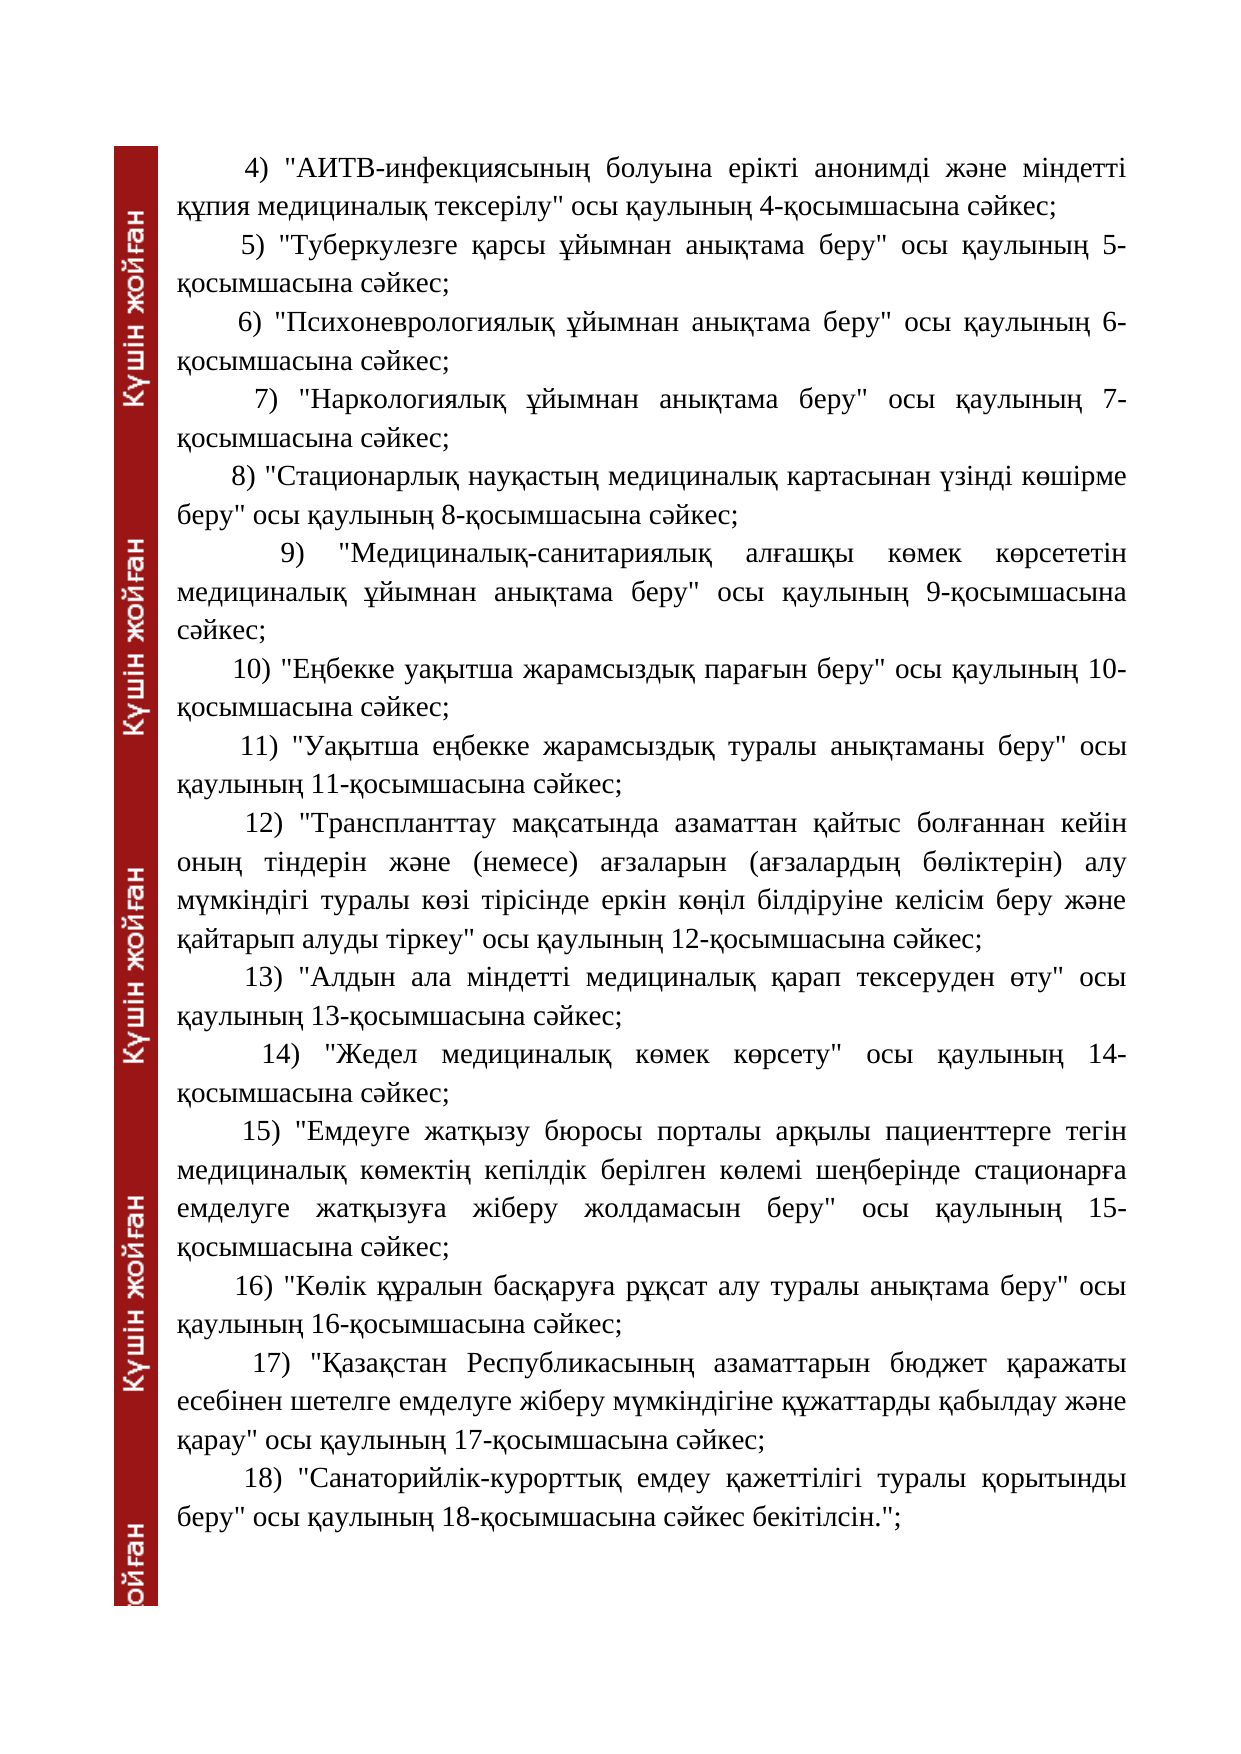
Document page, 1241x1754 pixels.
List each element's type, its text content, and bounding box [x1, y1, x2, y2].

picture [114, 453, 158, 458]
picture [114, 1031, 158, 1036]
picture [114, 1532, 158, 1606]
picture [114, 646, 158, 651]
picture [114, 222, 158, 227]
text 12) "Транспланттау мақсатында азаматтан қайтыс болғаннан кейін оның тіндерін және (немесе) ағзаларын (ағзалардың бөліктерін) алу мүмкіндігі туралы көзі тірісінде еркін көңіл білдіруіне келісім беру және қайтарып алуды тіркеу" осы қаулының 12-қосымшасына сәйкес; [112, 805, 1128, 954]
text 11) "Уақытша еңбекке жарамсыздық туралы анықтаманы беру" осы қаулының 11-қосымшасына сәйкес; [112, 728, 1128, 800]
text 9) "Медициналық-санитариялық алғашқы көмек көрсететін медициналық ұйымнан анықтама беру" осы қаулының 9-қосымшасына сәйкес; [112, 535, 1128, 646]
text 18) "Санаторийлік-курорттық емдеу қажеттілігі туралы қорытынды беру" осы қаулының 18-қосымшасына сәйкес бекітілсін."; [112, 1460, 1128, 1532]
text 7) "Наркологиялық ұйымнан анықтама беру" осы қаулының 7-қосымшасына сәйкес; [112, 381, 1128, 453]
picture [114, 530, 158, 535]
picture [114, 1263, 158, 1268]
text 5) "Туберкулезге қарсы ұйымнан анықтама беру" осы қаулының 5-қосымшасына сәйкес; [112, 227, 1128, 299]
text 13) "Алдын ала міндетті медициналық қарап тексеруден өту" осы қаулының 13-қосымшасына сәйкес; [112, 959, 1128, 1031]
picture [114, 1108, 158, 1113]
text 14) "Жедел медициналық көмек көрсету" осы қаулының 14-қосымшасына сәйкес; [112, 1036, 1128, 1108]
text 8) "Стационарлық науқастың медициналық картасынан үзінді көшірме беру" осы қаулының 8-қосымшасына сәйкес; [112, 458, 1128, 530]
picture [114, 299, 158, 304]
picture [114, 1455, 158, 1460]
text 17) "Қазақстан Республикасының азаматтарын бюджет қаражаты есебінен шетелге емделуге жіберу мүмкіндігіне құжаттарды қабылдау және қарау" осы қаулының 17-қосымшасына сәйкес; [112, 1345, 1128, 1455]
picture [114, 954, 158, 959]
text 16) "Көлік құралын басқаруға рұқсат алу туралы анықтама беру" осы қаулының 16-қосымшасына сәйкес; [112, 1268, 1128, 1340]
text 6) "Психоневрологиялық ұйымнан анықтама беру" осы қаулының 6-қосымшасына сәйкес; [112, 304, 1128, 376]
picture [114, 146, 158, 150]
picture [114, 800, 158, 805]
picture [114, 723, 158, 728]
text 10) "Еңбекке уақытша жарамсыздық парағын беру" осы қаулының 10-қосымшасына сәйкес; [112, 651, 1128, 723]
text 4) "АИТВ-инфекциясының болуына ерікті анонимді және міндетті құпия медициналық тексерілу" осы қаулының 4-қосымшасына сәйкес; [112, 150, 1128, 222]
text 15) "Емдеуге жатқызу бюросы порталы арқылы пациенттерге тегін медициналық көмектің кепілдік берілген көлемі шеңберінде стационарға емделуге жатқызуға жіберу жолдамасын беру" осы қаулының 15-қосымшасына сәйкес; [112, 1113, 1128, 1263]
picture [114, 1340, 158, 1345]
picture [114, 376, 158, 381]
